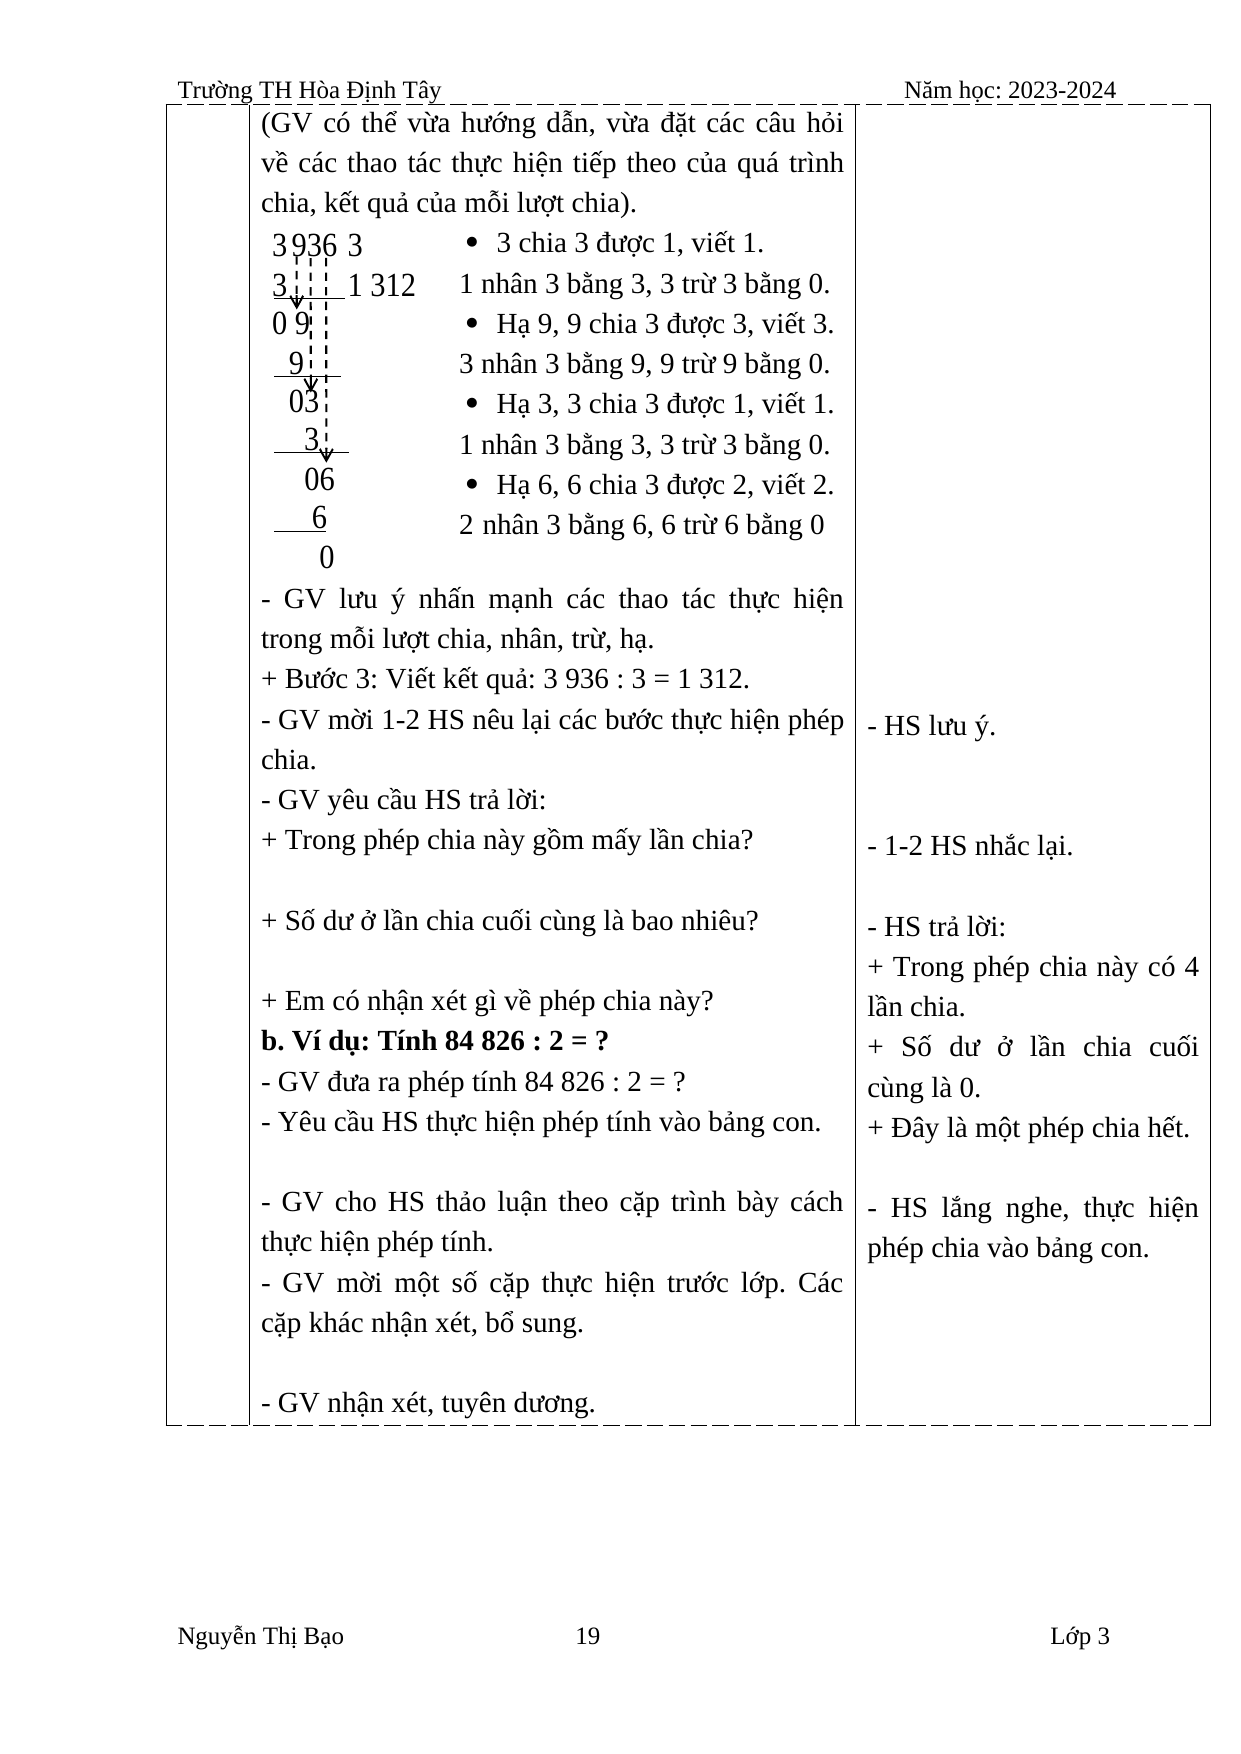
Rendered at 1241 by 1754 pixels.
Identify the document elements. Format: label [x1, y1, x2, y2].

table_cell [250, 104, 855, 1424]
table_cell [856, 104, 1210, 1424]
table_cell [167, 104, 249, 1424]
